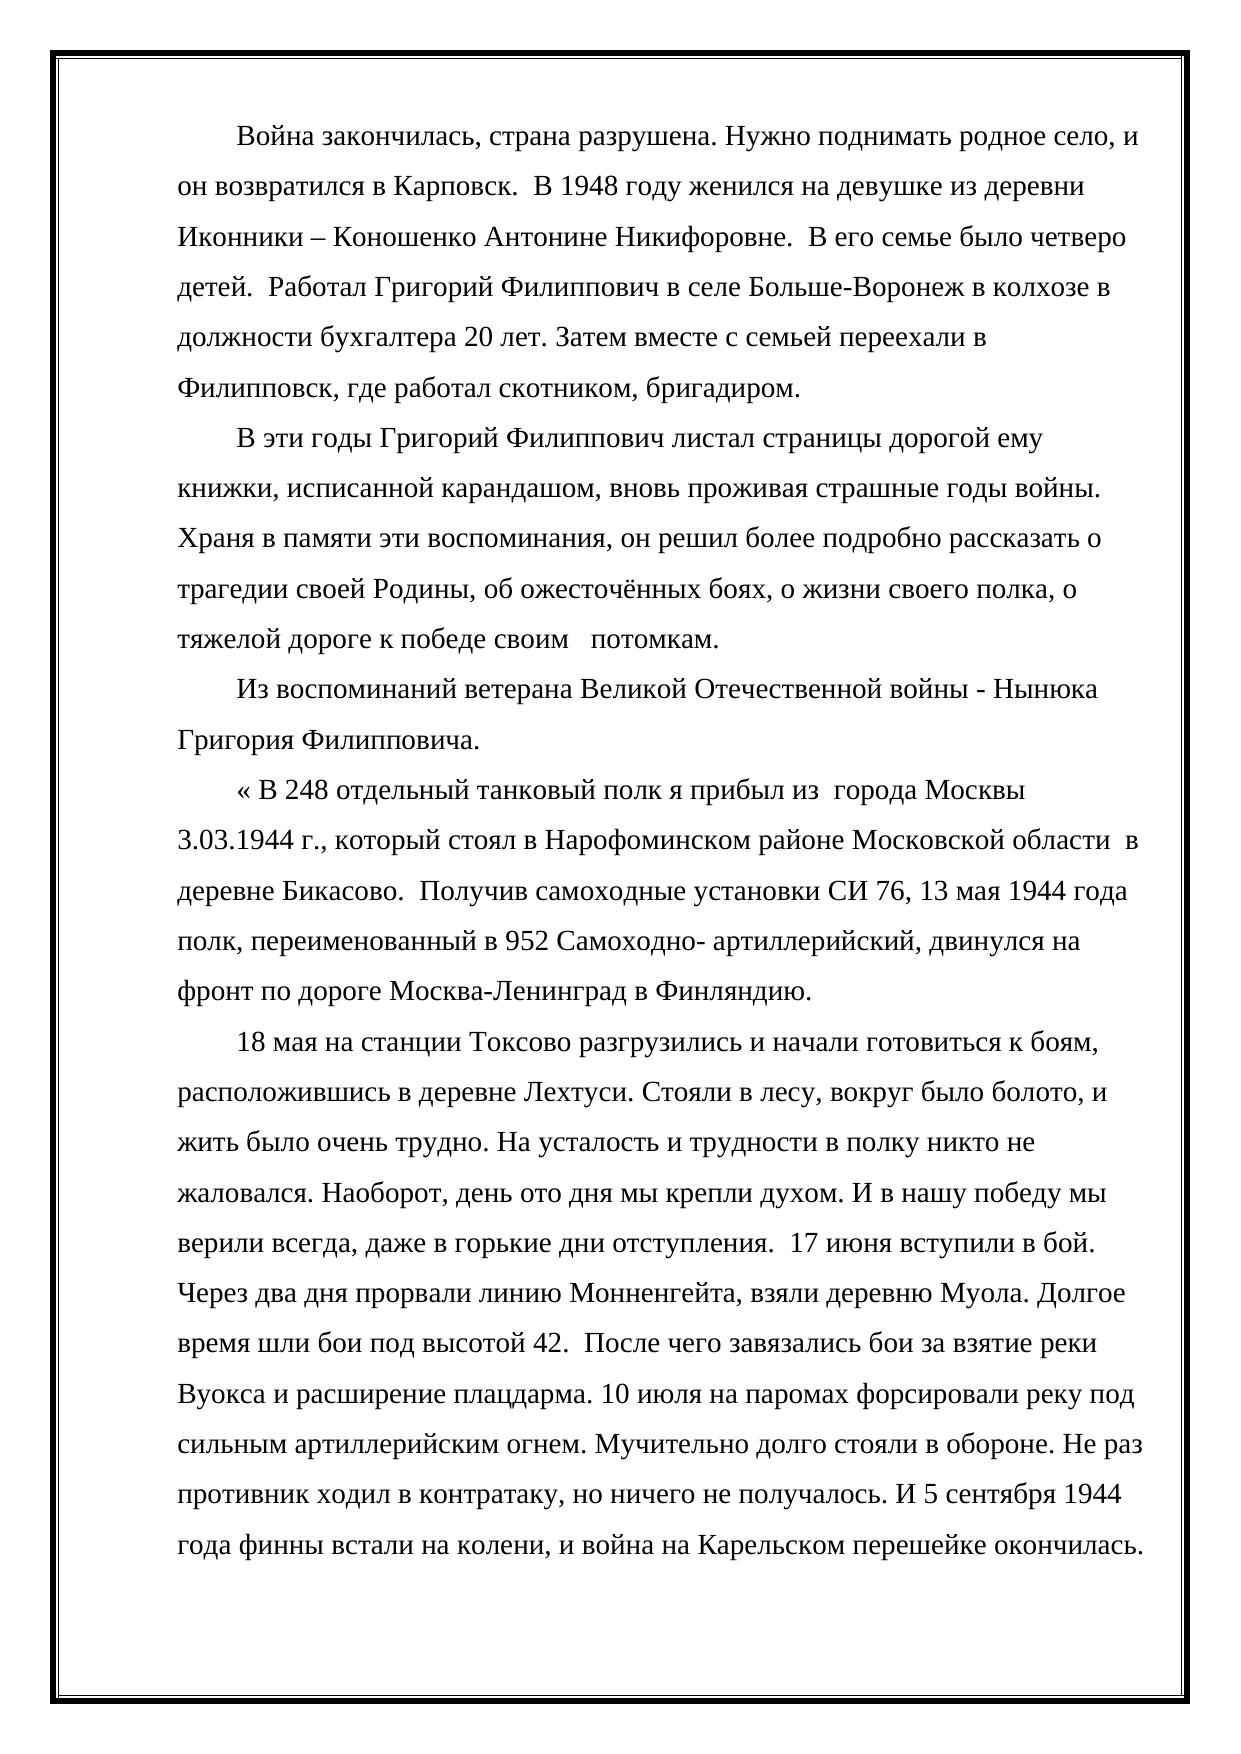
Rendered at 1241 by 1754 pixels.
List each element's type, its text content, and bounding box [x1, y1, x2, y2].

text 18 мая на станции Токсово разгрузились и начали готовиться к боям, расположившись в деревне Лехтуси. Стояли в лесу, вокруг было болото, и жить было очень трудно. На усталость и трудности в полку никто не жаловался. Наоборот, день ото дня мы крепли духом. И в нашу победу мы верили всегда, даже в горькие дни отступления. 17 июня вступили в бой. Через два дня прорвали линию Монненгейта, взяли деревню Муола. Долгое время шли бои под высотой 42. После чего завязались бои за взятие реки Вуокса и расширение плацдарма. 10 июля на паромах форсировали реку под сильным артиллерийским огнем. Мучительно долго стояли в обороне. Не раз противник ходил в контратаку, но ничего не получалось. И 5 сентября 1944 года финны встали на колени, и война на Карельском перешейке окончилась. [177, 1024, 1152, 1560]
text Война закончилась, страна разрушена. Нужно поднимать родное село, и он возвратился в Карповск. В 1948 году женился на девушке из деревни Иконники – Коношенко Антонине Никифоровне. В его семье было четверо детей. Работал Григорий Филиппович в селе Больше-Воронеж в колхозе в должности бухгалтера 20 лет. Затем вместе с семьей переехали в Филипповск, где работал скотником, бригадиром. [177, 118, 1152, 403]
text « В 248 отдельный танковый полк я прибыл из города Москвы 3.03.1944 г., который стоял в Нарофоминском районе Московской области в деревне Бикасово. Получив самоходные установки СИ 76, 13 мая 1944 года полк, переименованный в 952 Самоходно- артиллерийский, двинулся на фронт по дороге Москва-Ленинград в Финляндию. [177, 772, 1152, 1007]
text В эти годы Григорий Филиппович листал страницы дорогой ему книжки, исписанной карандашом, вновь проживая страшные годы войны. Храня в памяти эти воспоминания, он решил более подробно рассказать о трагедии своей Родины, об ожесточённых боях, о жизни своего полка, о тяжелой дороге к победе своим потомкам. [177, 420, 1152, 655]
text Из воспоминаний ветерана Великой Отечественной войны - Нынюка Григория Филипповича. [177, 672, 1152, 755]
